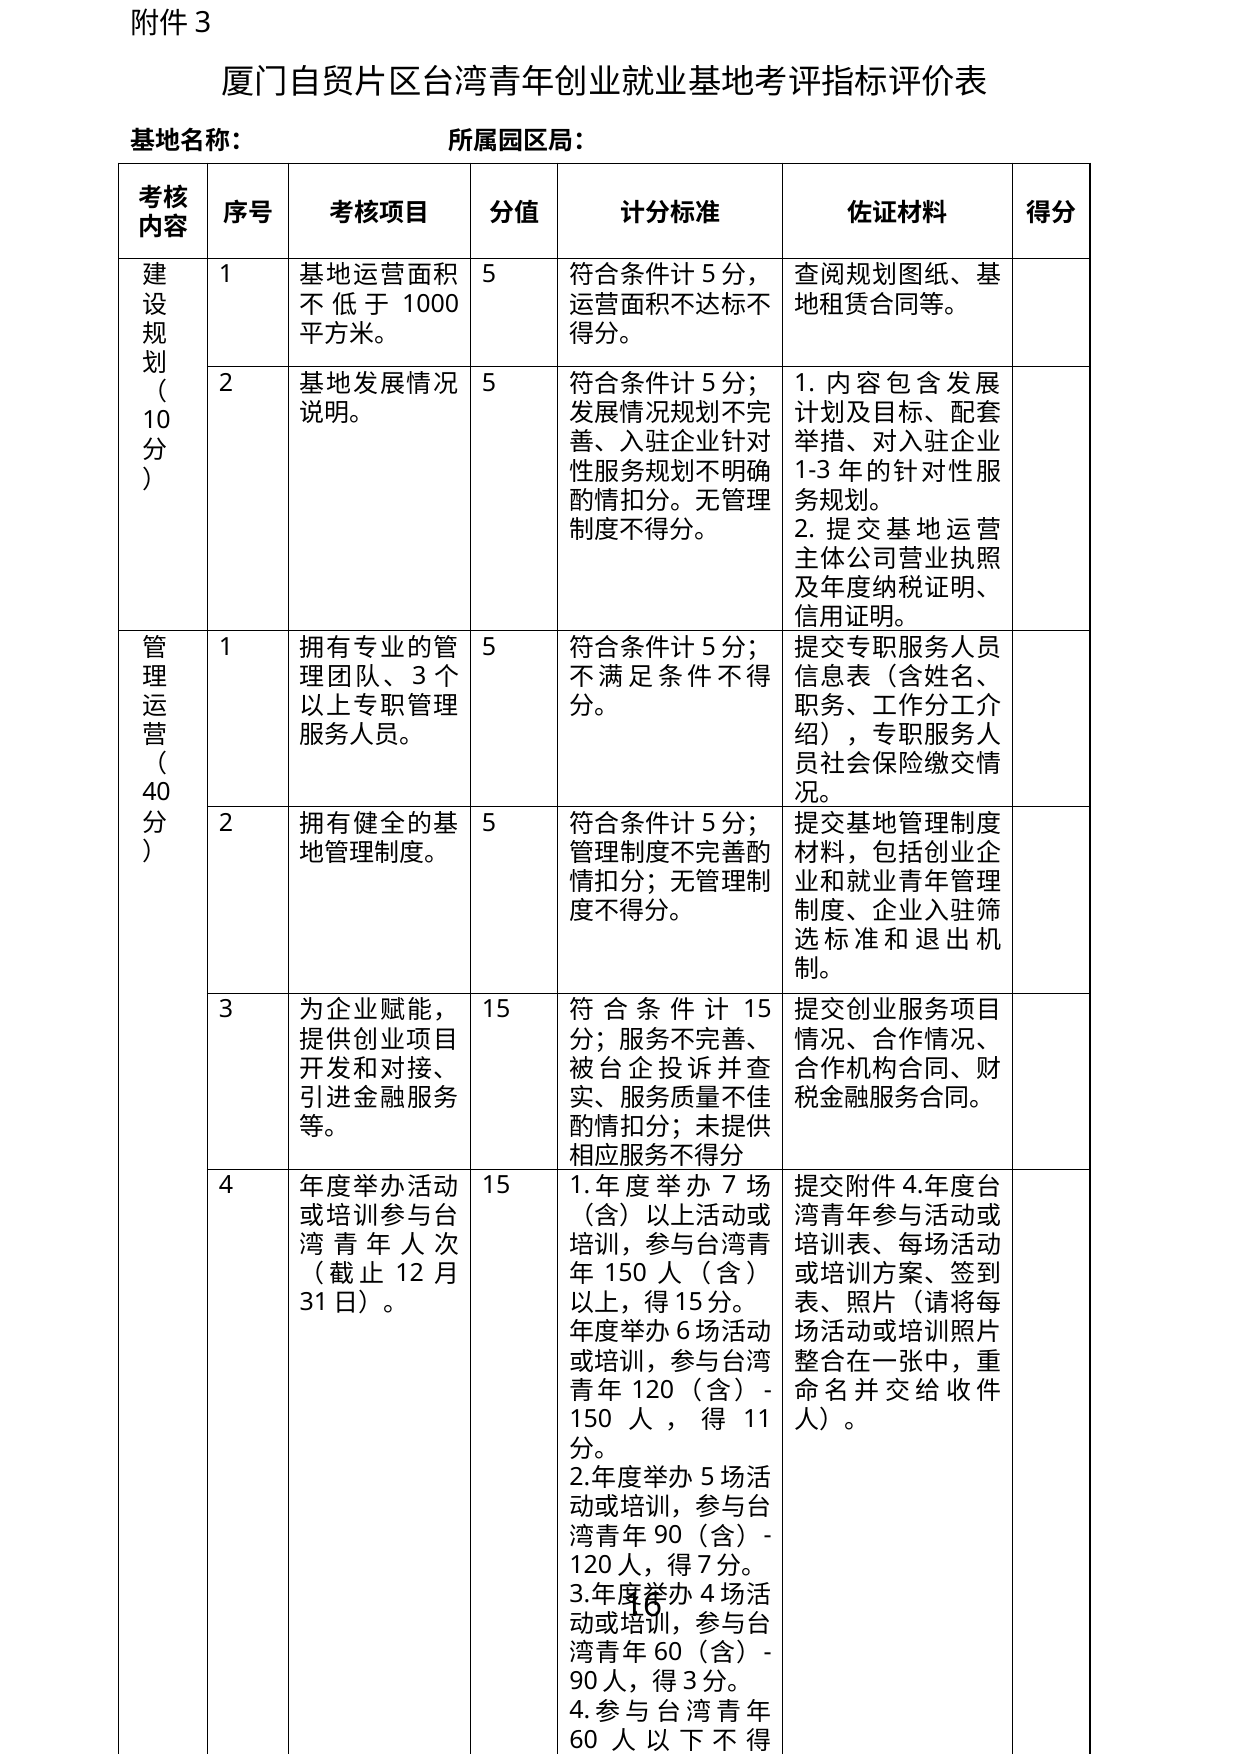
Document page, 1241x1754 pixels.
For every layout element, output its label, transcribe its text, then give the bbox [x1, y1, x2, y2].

table_cell 提交附件4.年度台湾青年参与活动或培训表、每场活动或培训方案、签到表、照片（请将每场活动或培训照片整合在一张中，重命名并交给收件人）。 [783, 1170, 1012, 1754]
table_cell 考核内容 [119, 164, 207, 257]
table_cell 符合条件计5分；发展情况规划不完善、入驻企业针对性服务规划不明确酌情扣分。无管理制度不得分。 [558, 367, 782, 629]
table_cell 建设规划（10分） [119, 259, 207, 629]
table_cell 基地发展情况说明。 [289, 367, 470, 629]
table_cell 15 [471, 1170, 557, 1754]
table_cell [1013, 994, 1089, 1168]
table_cell 基地运营面积不低于1000平方米。 [289, 259, 470, 366]
table_cell 佐证材料 [783, 164, 1012, 257]
table_cell [1013, 631, 1089, 806]
table_cell 1 [208, 631, 288, 806]
table_cell 查阅规划图纸、基地租赁合同等。 [783, 259, 1012, 366]
table_cell 3 [208, 994, 288, 1168]
table_cell 1.年度举办7场（含）以上活动或培训，参与台湾青年150人（含）以上，得15分。 年度举办6场活动或培训，参与台湾青年120（含）-150人，得11分。 2.年度举办5场活动或培训，参与台湾青年90（含）-120人，得7分。 3.年度举办4场活动或培训，参与台湾青年60（含）-90人，得3分。 4.参与台湾青年60人以下不得分。 [558, 1170, 782, 1754]
table_cell 提交基地管理制度材料，包括创业企业和就业青年管理制度、企业入驻筛选标准和退出机制。 [783, 807, 1012, 992]
table_cell [1013, 1170, 1089, 1754]
table_cell 2 [208, 807, 288, 992]
table_cell 4 [208, 1170, 288, 1754]
table_cell 5 [471, 631, 557, 806]
table_cell 5 [471, 367, 557, 629]
table_cell 5 [471, 259, 557, 366]
table_cell [1013, 259, 1089, 366]
table_cell 拥有健全的基地管理制度。 [289, 807, 470, 992]
table_cell 提交专职服务人员信息表（含姓名、职务、工作分工介绍），专职服务人员社会保险缴交情况。 [783, 631, 1012, 806]
table_cell 年度举办活动或培训参与台湾青年人次（截止12月31日）。 [289, 1170, 470, 1754]
table_cell [1013, 367, 1089, 629]
table_cell 符合条件计5分；管理制度不完善酌情扣分；无管理制度不得分。 [558, 807, 782, 992]
table_cell 15 [471, 994, 557, 1168]
table_cell 2 [208, 367, 288, 629]
table_cell 符合条件计15分；服务不完善、被台企投诉并查实、服务质量不佳酌情扣分；未提供相应服务不得分 [558, 994, 782, 1168]
table_cell 基地名称： 所属园区局： [119, 115, 1090, 162]
table_cell 计分标准 [558, 164, 782, 257]
table_cell 5 [471, 807, 557, 992]
table_cell 为企业赋能，提供创业项目开发和对接、引进金融服务等。 [289, 994, 470, 1168]
table_cell 拥有专业的管理团队、3个以上专职管理服务人员。 [289, 631, 470, 806]
table_cell 符合条件计5分；不满足条件不得分。 [558, 631, 782, 806]
table_cell [1013, 807, 1089, 992]
table_cell 厦门自贸片区台湾青年创业就业基地考评指标评价表 [119, 43, 1090, 114]
table_cell 得分 [1013, 164, 1089, 257]
table_cell 内容包含发展计划及目标、配套举措、对入驻企业1-3年的针对性服务规划。 提交基地运营主体公司营业执照及年度纳税证明、信用证明。 [783, 367, 1012, 629]
table_cell 1 [208, 259, 288, 366]
table_cell 管理运营（40分） [119, 631, 207, 1754]
table_header 附件3 [119, 0, 1090, 42]
table_cell 符合条件计5分，运营面积不达标不得分。 [558, 259, 782, 366]
table_cell 提交创业服务项目情况、合作情况、合作机构合同、财税金融服务合同。 [783, 994, 1012, 1168]
table_cell 序号 [208, 164, 288, 257]
table_cell 分值 [471, 164, 557, 257]
table_cell 考核项目 [289, 164, 470, 257]
